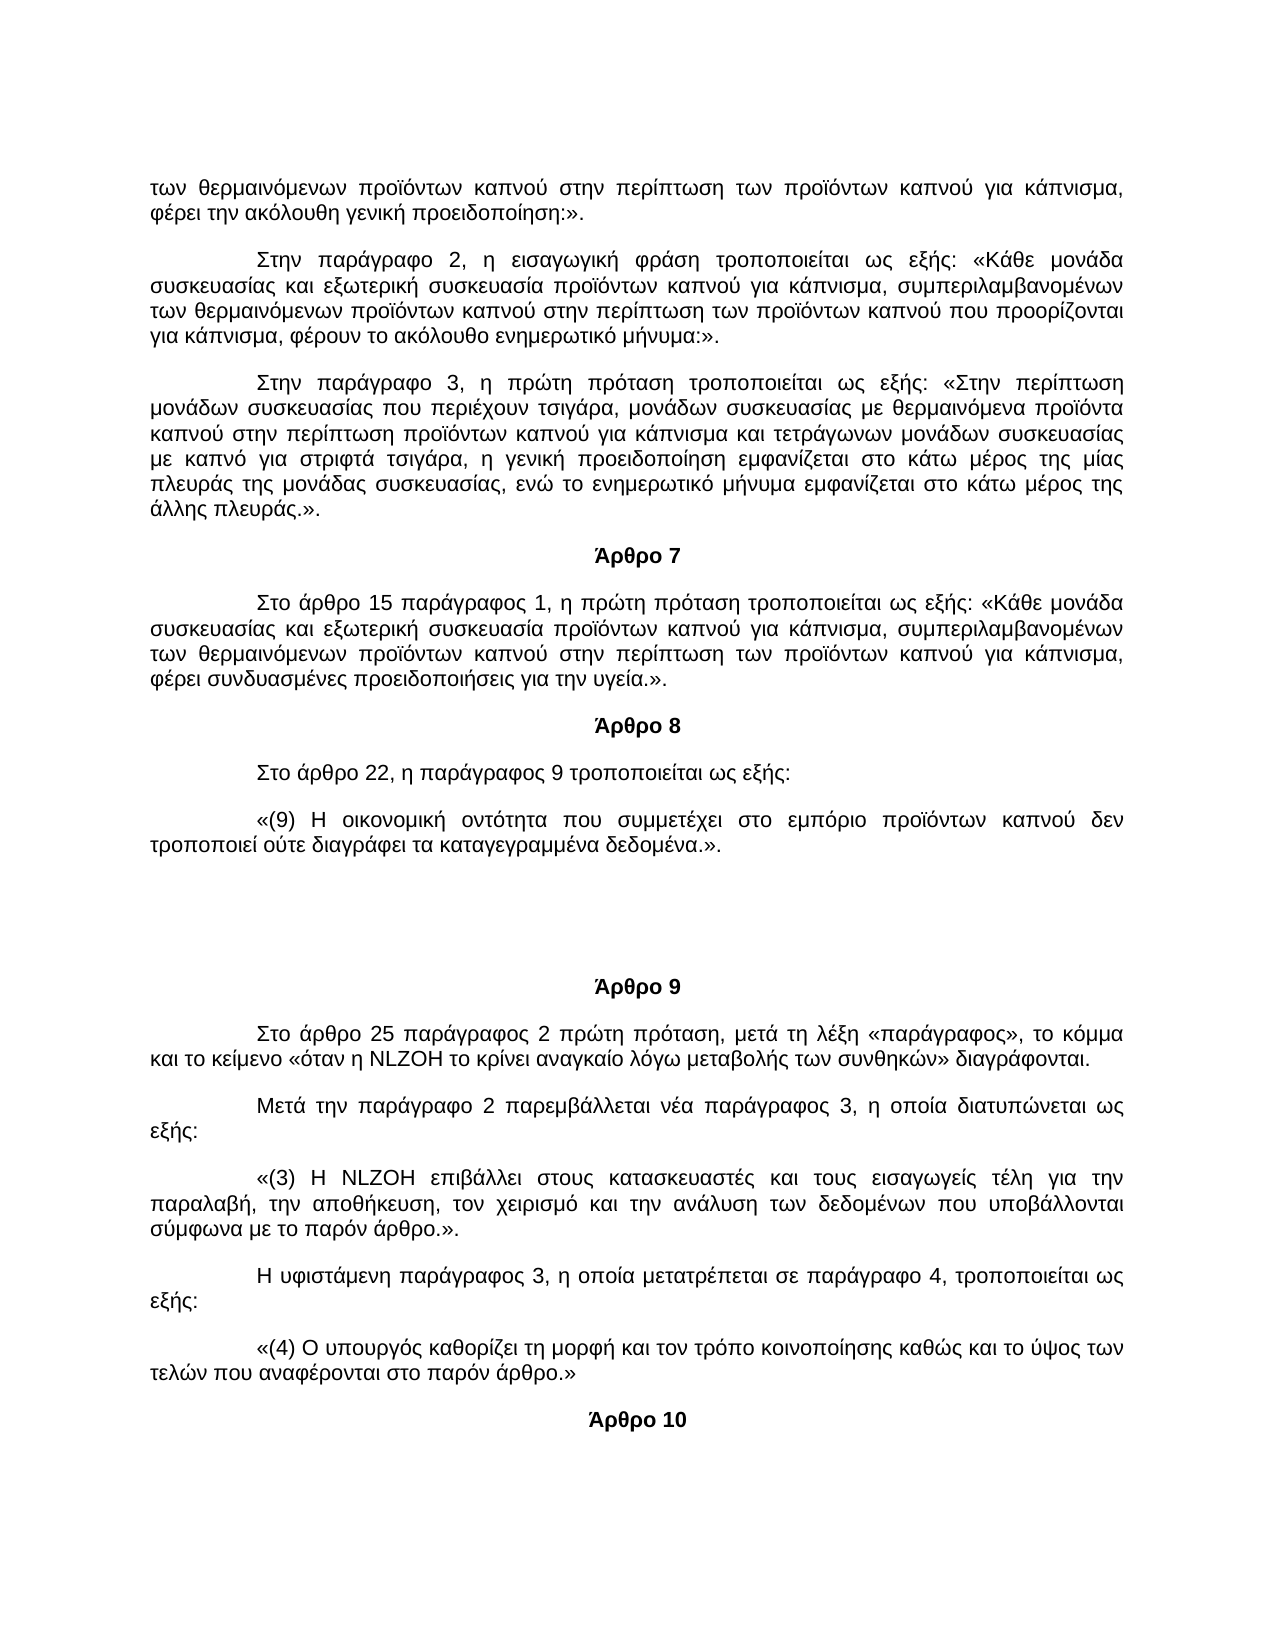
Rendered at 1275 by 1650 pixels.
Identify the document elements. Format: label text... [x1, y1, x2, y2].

text Άρθρο 7 [150, 493, 1125, 565]
text Στο άρθρο 25 παράγραφος 2 πρώτη πρόταση, μετά τη λέξη «παράγραφος», το κόμμα και το κείμενο «όταν η NLZOH το κρίνει αναγκαίο λόγω μεταβολής των συνθηκών» διαγράφονται. [150, 996, 1125, 1068]
text Μετά την παράγραφο 2 παρεμβάλλεται νέα παράγραφος 3, η οποία διατυπώνεται ως εξής: [150, 1068, 1125, 1140]
text Άρθρο 10 [150, 1357, 1125, 1432]
text Άρθρο 9 [150, 923, 1125, 996]
text «(3) Η NLZOH επιβάλλει στους κατασκευαστές και τους εισαγωγείς τέλη για την παραλαβή, την αποθήκευση, τον χειρισμό και την ανάλυση των δεδομένων που υποβάλλονται σύμφωνα με το παρόν άρθρο.». [150, 1140, 1125, 1238]
text Η υφιστάμενη παράγραφος 3, η οποία μετατρέπεται σε παράγραφο 4, τροποποιείται ως εξής: [150, 1238, 1125, 1310]
text Στην παράγραφο 2, η εισαγωγική φράση τροποποιείται ως εξής: «Κάθε μονάδα συσκευασίας και εξωτερική συσκευασία προϊόντων καπνού για κάπνισμα, συμπεριλαμβανομένων των θερμαινόμενων προϊόντων καπνού στην περίπτωση των προϊόντων καπνού που προορίζονται για κάπνισμα, φέρουν το ακόλουθο ενημερωτικό μήνυμα:». [150, 222, 1125, 345]
text Στο άρθρο 15 παράγραφος 1, η πρώτη πρόταση τροποποιείται ως εξής: «Κάθε μονάδα συσκευασίας και εξωτερική συσκευασία προϊόντων καπνού για κάπνισμα, συμπεριλαμβανομένων των θερμαινόμενων προϊόντων καπνού στην περίπτωση των προϊόντων καπνού για κάπνισμα, φέρει συνδυασμένες προειδοποιήσεις για την υγεία.». [150, 565, 1125, 663]
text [150, 150, 1125, 222]
text «(4) Ο υπουργός καθορίζει τη μορφή και τον τρόπο κοινοποίησης καθώς και το ύψος των τελών που αναφέρονται στο παρόν άρθρο.» [150, 1310, 1125, 1357]
text Άρθρο 8 [150, 663, 1125, 735]
text Στο άρθρο 22, η παράγραφος 9 τροποποιείται ως εξής: [150, 735, 1125, 782]
text Στην παράγραφο 3, η πρώτη πρόταση τροποποιείται ως εξής: «Στην περίπτωση μονάδων συσκευασίας που περιέχουν τσιγάρα, μονάδων συσκευασίας με θερμαινόμενα προϊόντα καπνού στην περίπτωση προϊόντων καπνού για κάπνισμα και τετράγωνων μονάδων συσκευασίας με καπνό για στριφτά τσιγάρα, η γενική προειδοποίηση εμφανίζεται στο κάτω μέρος της μίας πλευράς της μονάδας συσκευασίας, ενώ το ενημερωτικό μήνυμα εμφανίζεται στο κάτω μέρος της άλλης πλευράς.». [150, 345, 1125, 493]
text «(9) Η οικονομική οντότητα που συμμετέχει στο εμπόριο προϊόντων καπνού δεν τροποποιεί ούτε διαγράφει τα καταγεγραμμένα δεδομένα.». [150, 782, 1125, 857]
